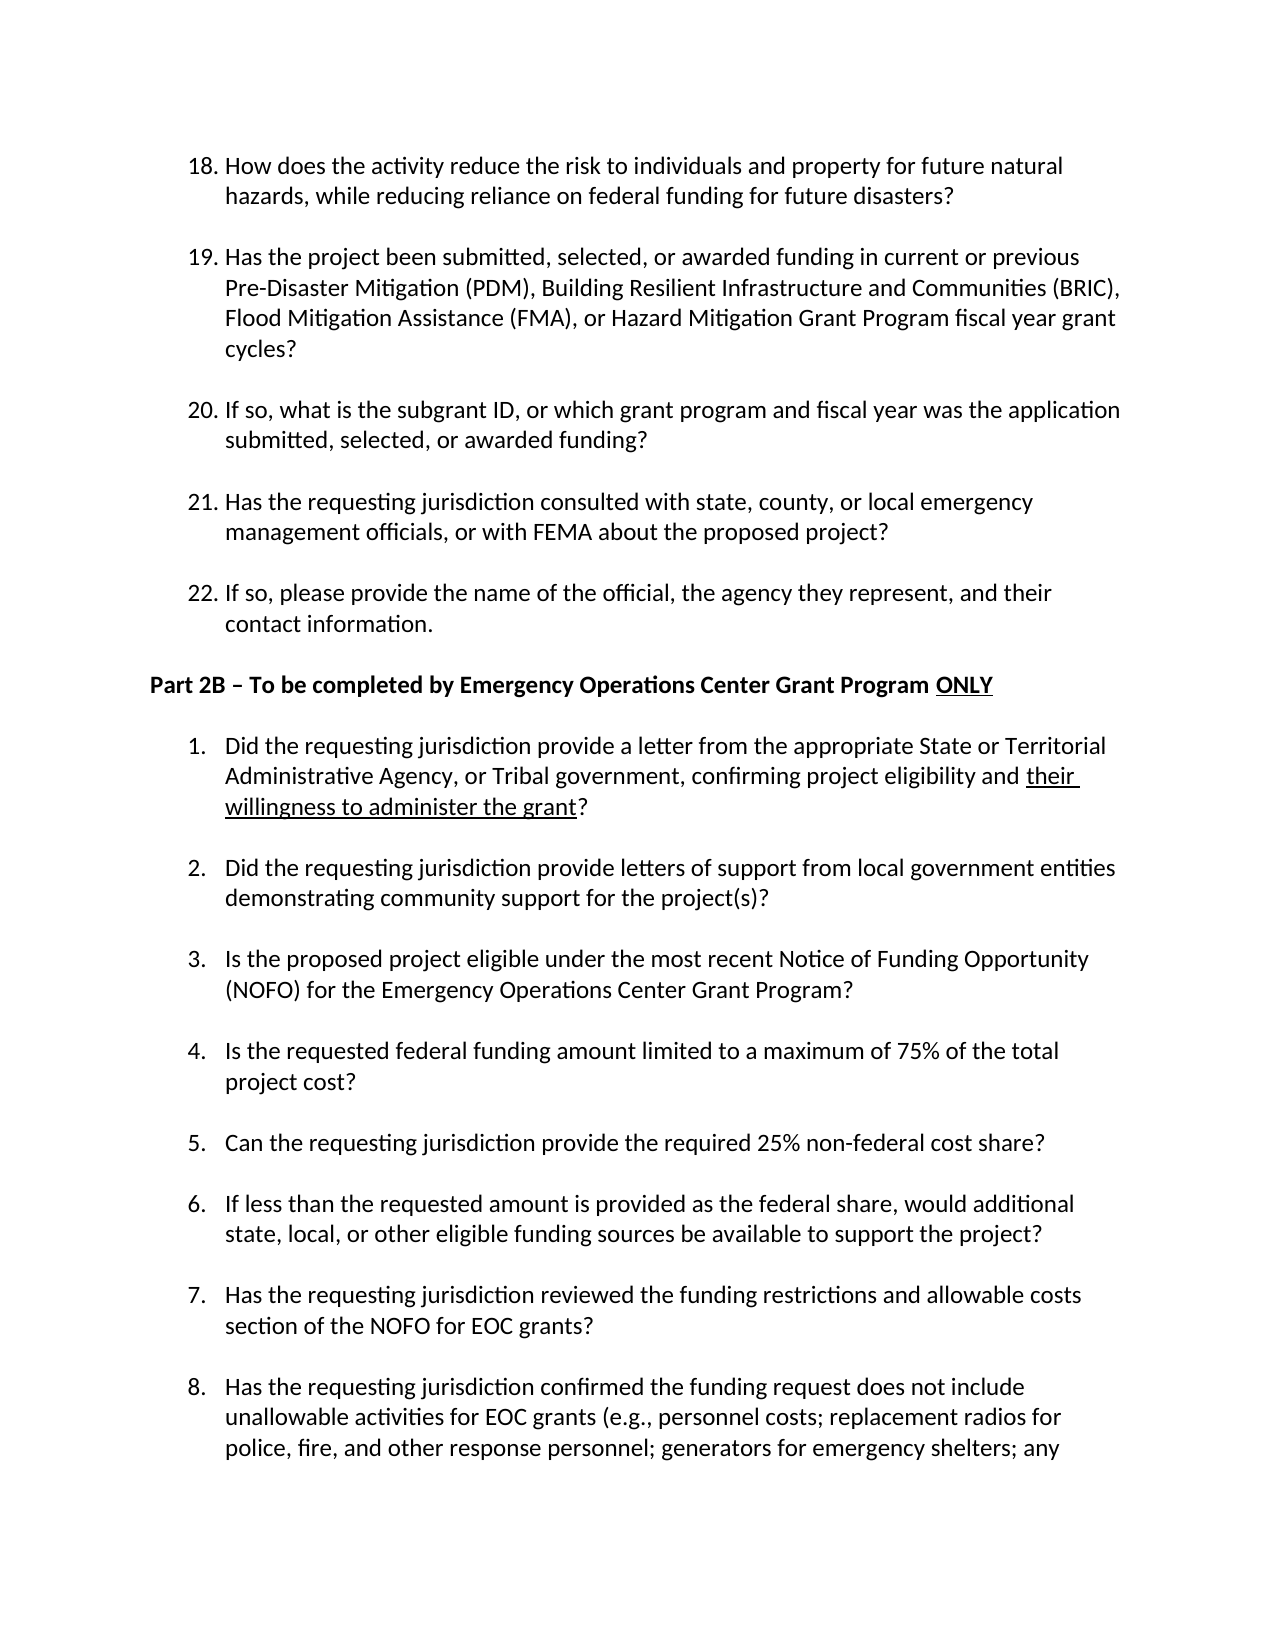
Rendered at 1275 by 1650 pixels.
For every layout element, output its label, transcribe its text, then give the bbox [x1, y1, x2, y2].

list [187, 1371, 1125, 1462]
list If so, please provide the name of the official, the agency they represent, and their contact information. [187, 577, 1125, 638]
list How does the activity reduce the risk to individuals and property for future natural hazards, while reducing reliance on federal funding for future disasters? [187, 150, 1125, 211]
list If so, what is the subgrant ID, or which grant program and fiscal year was the application submitted, selected, or awarded funding? [187, 394, 1125, 455]
list Is the requested federal funding amount limited to a maximum of 75% of the total project cost? [187, 1035, 1125, 1096]
list Has the requesting jurisdiction consulted with state, county, or local emergency management officials, or with FEMA about the proposed project? [187, 486, 1125, 547]
list Is the proposed project eligible under the most recent Notice of Funding Opportunity (NOFO) for the Emergency Operations Center Grant Program? [187, 943, 1125, 1004]
list Has the project been submitted, selected, or awarded funding in current or previous Pre-Disaster Mitigation (PDM), Building Resilient Infrastructure and Communities (BRIC), Flood Mitigation Assistance (FMA), or Hazard Mitigation Grant Program fiscal year grant cycles? [187, 242, 1125, 364]
list Can the requesting jurisdiction provide the required 25% non-federal cost share? [187, 1127, 1125, 1157]
list Did the requesting jurisdiction provide letters of support from local government entities demonstrating community support for the project(s)? [187, 852, 1125, 913]
list Has the requesting jurisdiction reviewed the funding restrictions and allowable costs section of the NOFO for EOC grants? [187, 1279, 1125, 1340]
text Part 2B – To be completed by Emergency Operations Center Grant Program ONLY [150, 669, 1125, 699]
list Did the requesting jurisdiction provide a letter from the appropriate State or Territorial Administrative Agency, or Tribal government, confirming project eligibility and their willingness to administer the grant? [187, 730, 1125, 821]
list If less than the requested amount is provided as the federal share, would additional state, local, or other eligible funding sources be available to support the project? [187, 1188, 1125, 1249]
